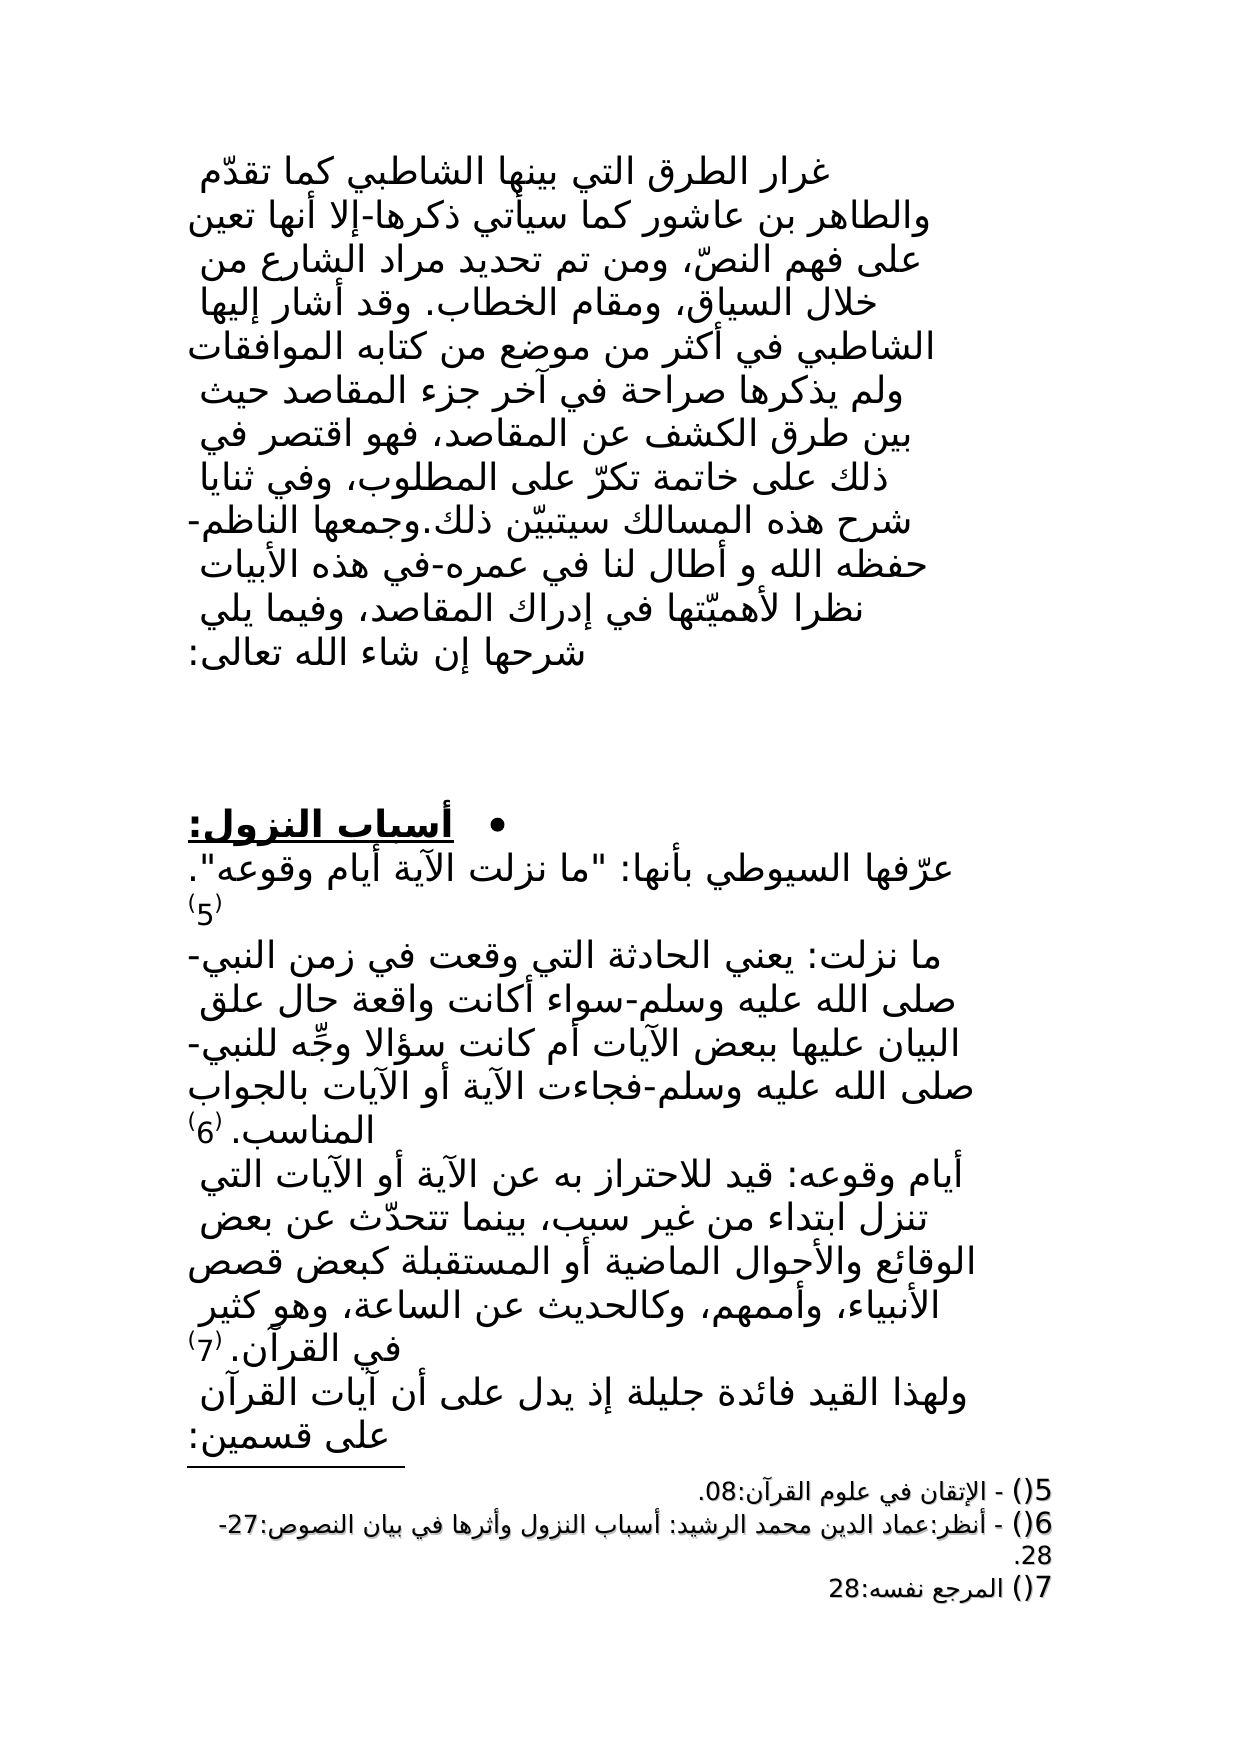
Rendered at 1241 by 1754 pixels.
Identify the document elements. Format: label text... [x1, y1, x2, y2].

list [187, 150, 940, 674]
list ما نزلت: يعني الحادثة التي وقعت في زمن النبي-صلى الله عليه وسلم-سواء أكانت واقعة حال علق البيان عليها ببعض الآيات أم كانت سؤالا وجِّه للنبي-صلى الله عليه وسلم-فجاءت الآية أو الآيات بالجواب المناسب. () [187, 934, 978, 1152]
list أسباب النزول: [187, 803, 1015, 847]
list عرّفها السيوطي بأنها: "ما نزلت الآية أيام وقوعه".() [187, 847, 978, 934]
list أيام وقوعه: قيد للاحتراز به عن الآية أو الآيات التي تنزل ابتداء من غير سبب، بينما تتحدّث عن بعض الوقائع والأحوال الماضية أو المستقبلة كبعض قصص الأنبياء، وأممهم، وكالحديث عن الساعة، وهو كثير في القرآن. () [187, 1152, 978, 1371]
list ولهذا القيد فائدة جليلة إذ يدل على أن آيات القرآن على قسمين: [187, 1371, 978, 1458]
